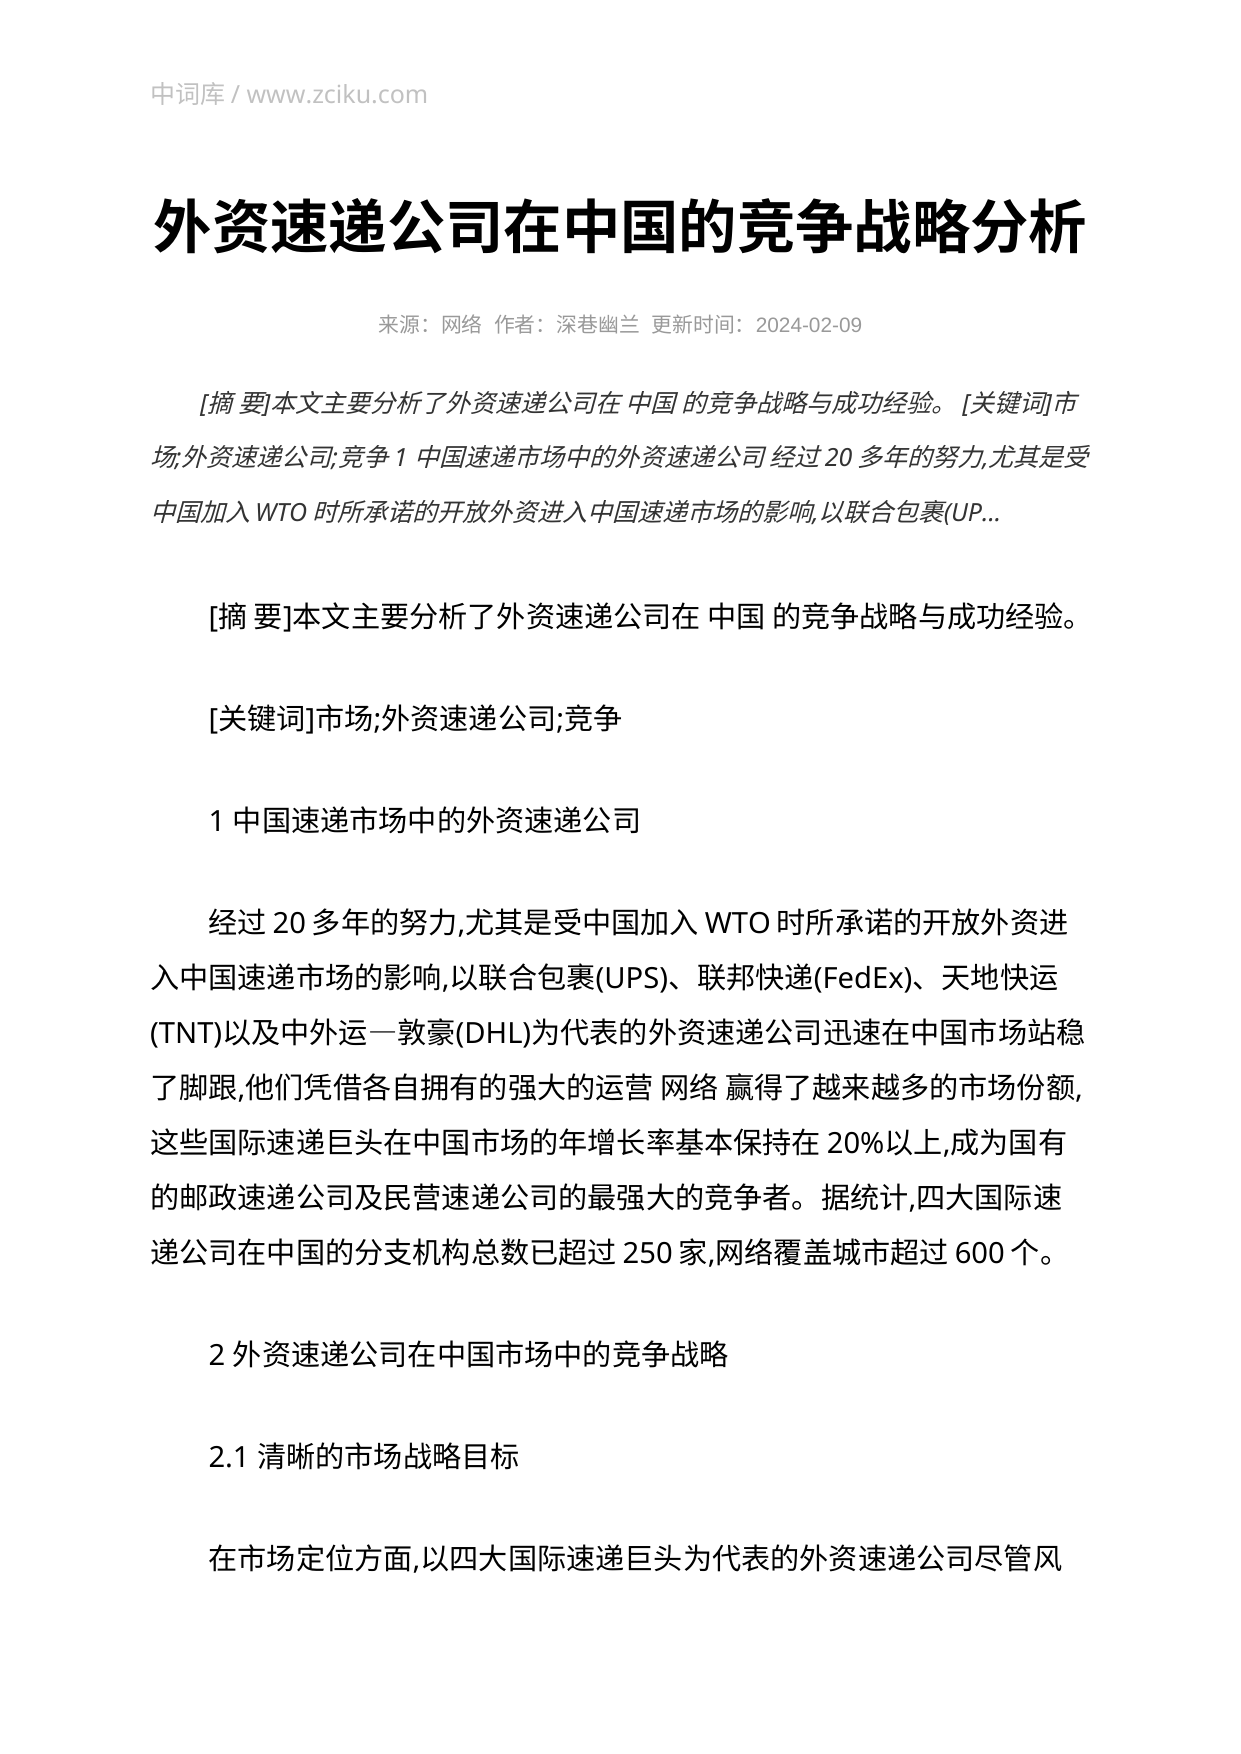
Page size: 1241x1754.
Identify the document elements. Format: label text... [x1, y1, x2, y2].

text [150, 1535, 1090, 1578]
text [关键词]市场;外资速递公司;竞争 [150, 695, 1090, 738]
text 2.1 清晰的市场战略目标 [150, 1433, 1090, 1476]
text 1 中国速递市场中的外资速递公司 [150, 797, 1090, 840]
text [摘 要]本文主要分析了外资速递公司在 中国 的竞争战略与成功经验。 [150, 593, 1090, 636]
subtitle 外资速递公司在中国的竞争战略分析 [150, 181, 1090, 266]
text [摘 要]本文主要分析了外资速递公司在 中国 的竞争战略与成功经验。 [关键词]市场;外资速递公司;竞争 1 中国速递市场中的外资速递公司 经过20多年的努力,尤其是受中国加入WTO时所承诺的开放外资进入中国速递市场的影响,以联合包裹(UP... [150, 383, 1090, 528]
text 2 外资速递公司在中国市场中的竞争战略 [150, 1331, 1090, 1374]
text 经过20多年的努力,尤其是受中国加入WTO时所承诺的开放外资进入中国速递市场的影响,以联合包裹(UPS)、联邦快递(FedEx)、天地快运(TNT)以及中外运—敦豪(DHL)为代表的外资速递公司迅速在中国市场站稳了脚跟,他们凭借各自拥有的强大的运营 网络 赢得了越来越多的市场份额,这些国际速递巨头在中国市场的年增长率基本保持在20%以上,成为国有的邮政速递公司及民营速递公司的最强大的竞争者。据统计,四大国际速递公司在中国的分支机构总数已超过250家,网络覆盖城市超过600个。 [150, 899, 1090, 1272]
text 来源：网络 作者：深巷幽兰 更新时间：2024-02-09 [150, 313, 1090, 337]
